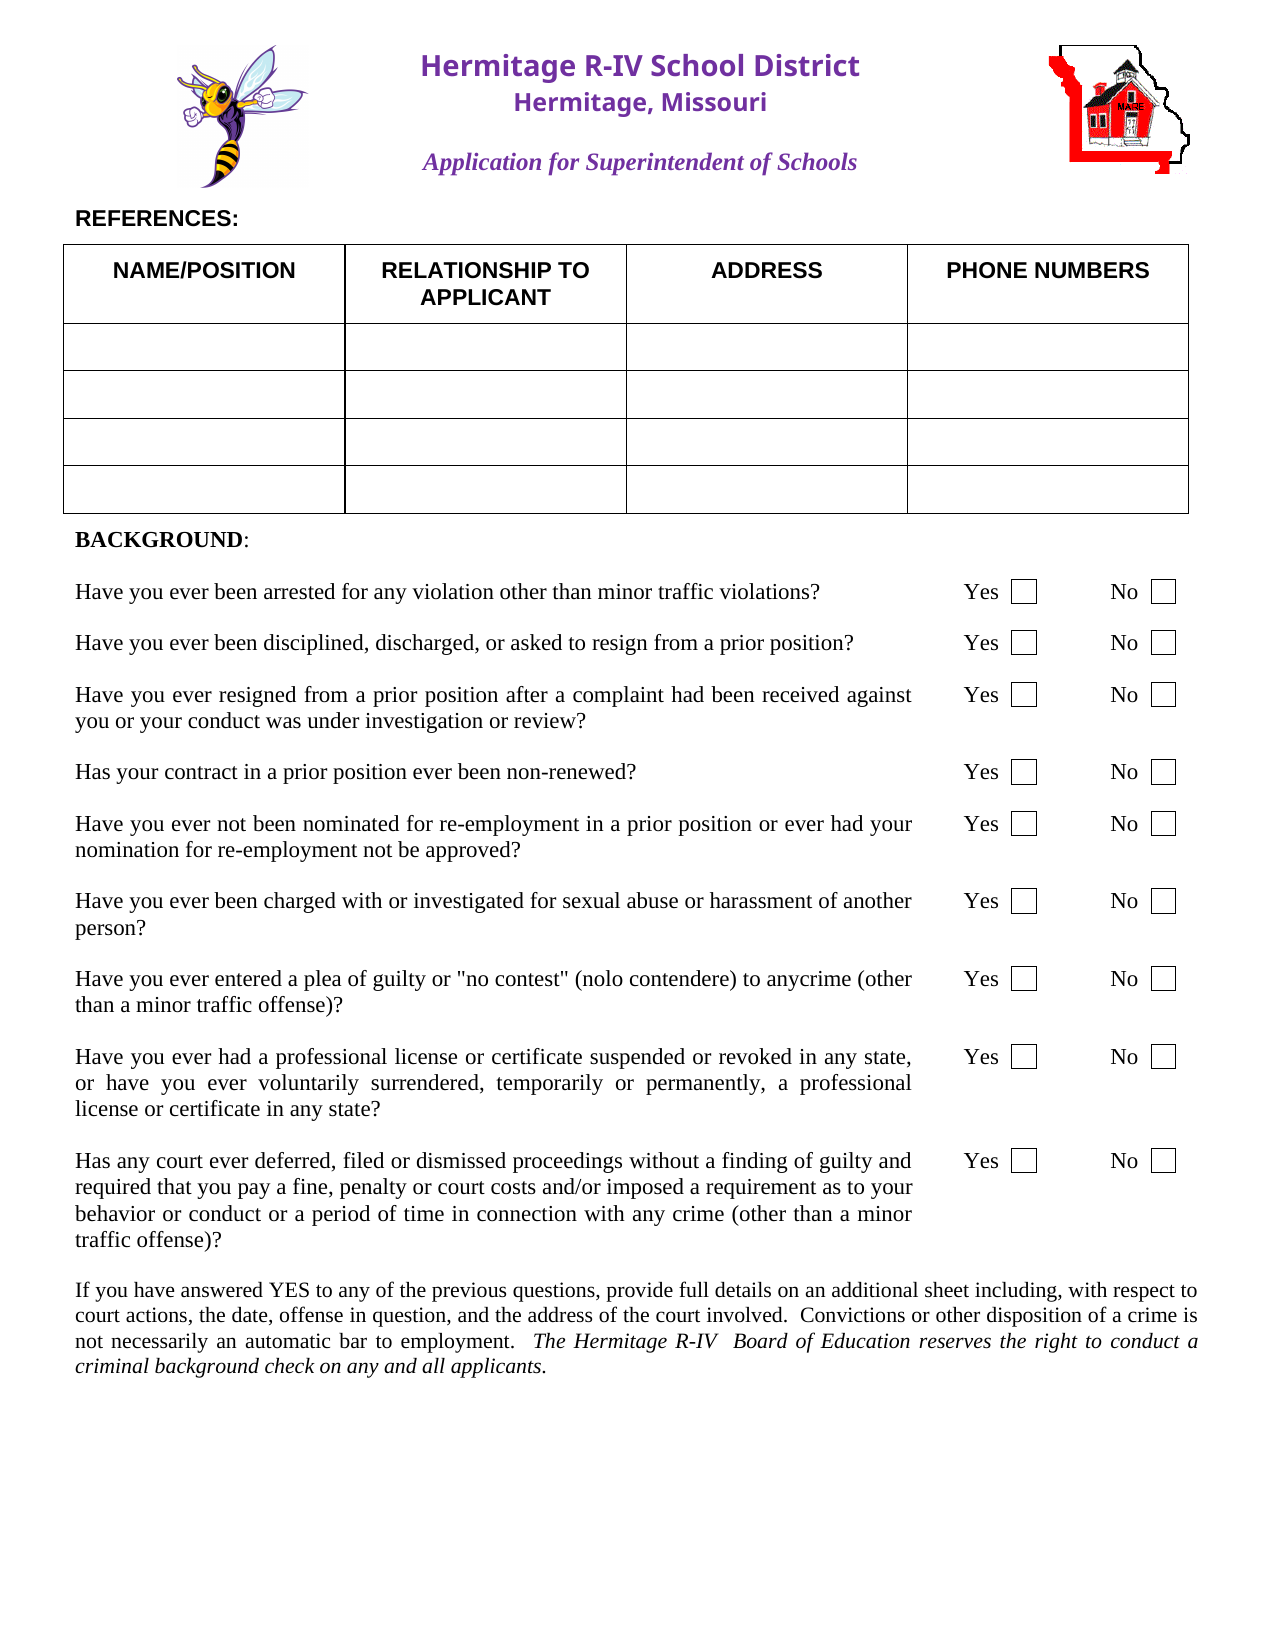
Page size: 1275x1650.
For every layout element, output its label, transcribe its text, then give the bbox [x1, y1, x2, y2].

table_cell [64, 466, 344, 513]
table_cell Have you ever entered a plea of guilty or "no contest" (nolo contendere) to anycrime (other than a minor traffic offense)? [64, 953, 925, 1030]
table_cell No [1075, 953, 1211, 1030]
table_cell No [1075, 797, 1211, 875]
table_header Have you ever been arrested for any violation other than minor traffic violations? [64, 565, 925, 617]
table_header No [1075, 565, 1211, 617]
table_header PHONE NUMBERS [908, 245, 1188, 323]
table_cell Have you ever not been nominated for re-employment in a prior position or ever had your nomination for re-employment not be approved? [64, 797, 925, 875]
table_header NAME/POSITION [64, 245, 344, 323]
table_cell Have you ever resigned from a prior position after a complaint had been received against you or your conduct was under investigation or review? [64, 668, 925, 746]
table_cell Has any court ever deferred, filed or dismissed proceedings without a finding of guilty and required that you pay a fine, penalty or court costs and/or imposed a requirement as to your behavior or conduct or a period of time in connection with any crime (other than a minor traffic offense)? [64, 1134, 925, 1265]
table_cell Yes [925, 1134, 1075, 1265]
picture [177, 45, 309, 188]
table_cell [627, 371, 907, 418]
table_header RELATIONSHIP TO APPLICANT [346, 245, 626, 323]
text BACKGROUND: [75, 527, 1200, 553]
table_cell [346, 324, 626, 370]
picture [1048, 45, 1191, 176]
table_cell Yes [925, 875, 1075, 953]
table_cell [64, 371, 344, 418]
text REFERENCES: [75, 205, 1200, 231]
table_cell [627, 324, 907, 370]
table_cell [908, 419, 1188, 465]
table_cell Has your contract in a prior position ever been non-renewed? [64, 746, 925, 797]
table_header Yes [925, 565, 1075, 617]
table_cell [346, 466, 626, 513]
table_cell No [1075, 875, 1211, 953]
table_cell [64, 324, 344, 370]
table_cell Yes [925, 617, 1075, 668]
table_cell No [1075, 668, 1211, 746]
table_cell Yes [925, 797, 1075, 875]
table_cell [627, 466, 907, 513]
table_cell Yes [925, 746, 1075, 797]
table_cell Have you ever been disciplined, discharged, or asked to resign from a prior position? [64, 617, 925, 668]
table_cell [908, 466, 1188, 513]
table_cell Yes [925, 1030, 1075, 1134]
table_cell [64, 419, 344, 465]
table_cell [908, 371, 1188, 418]
table_cell Have you ever had a professional license or certificate suspended or revoked in any state, or have you ever voluntarily surrendered, temporarily or permanently, a professional license or certificate in any state? [64, 1030, 925, 1134]
table_cell No [1075, 1134, 1211, 1265]
table_cell [346, 419, 626, 465]
table_header ADDRESS [627, 245, 907, 323]
table_cell [627, 419, 907, 465]
table_cell [908, 324, 1188, 370]
table_cell Have you ever been charged with or investigated for sexual abuse or harassment of another person? [64, 875, 925, 953]
table_cell No [1075, 1030, 1211, 1134]
table_cell No [1075, 617, 1211, 668]
text If you have answered YES to any of the previous questions, provide full details on an additional sheet including, with respect to court actions, the date, offense in question, and the address of the court involved. Convictions or other disposition of a crime is not necessarily an automatic bar to employment. The Hermitage R-IV Board of Education reserves the right to conduct a criminal background check on any and all applicants. [75, 1277, 1200, 1378]
table_cell No [1075, 746, 1211, 797]
table_cell [346, 371, 626, 418]
table_cell Yes [925, 953, 1075, 1030]
table_cell Yes [925, 668, 1075, 746]
